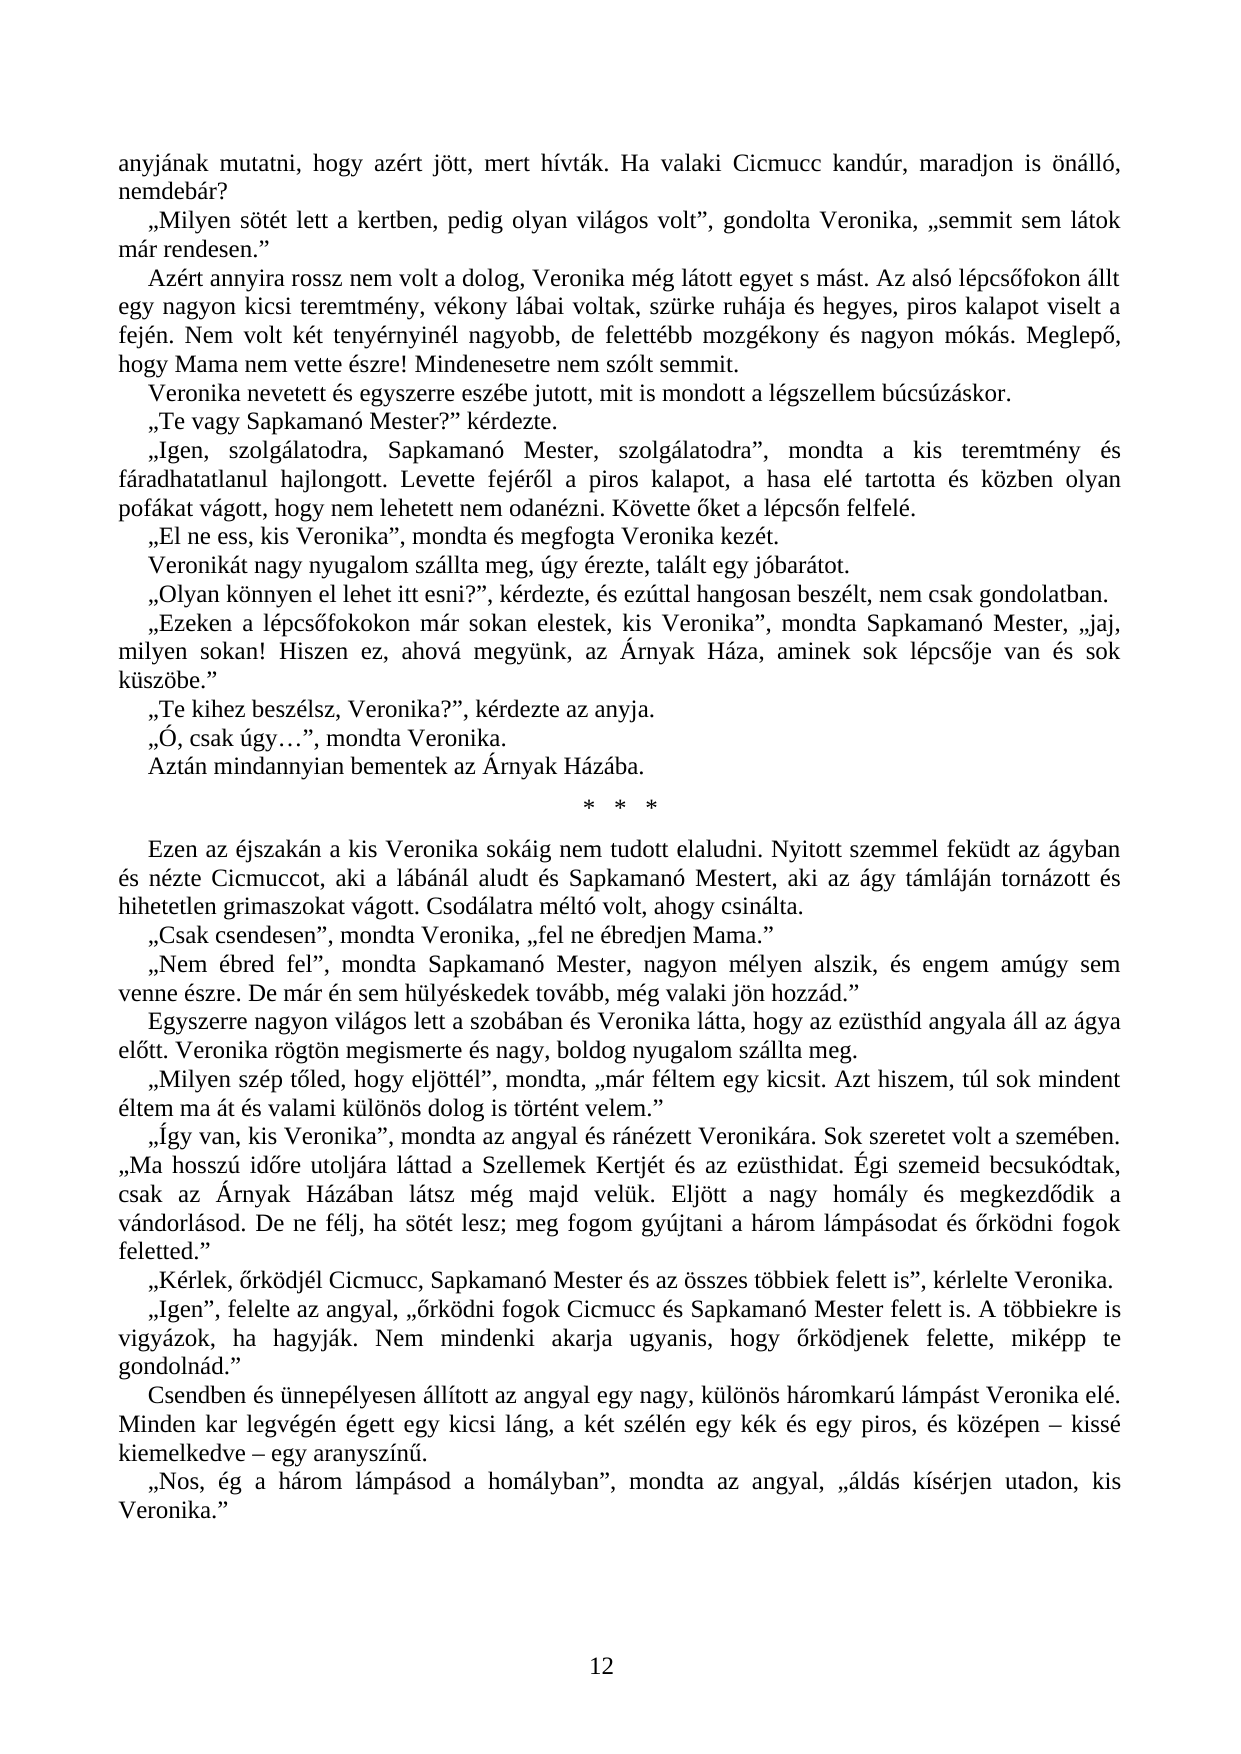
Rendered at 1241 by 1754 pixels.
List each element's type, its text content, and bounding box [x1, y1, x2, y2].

text „Milyen sötét lett a kertben, pedig olyan világos volt”, gondolta Veronika, „semmit sem látok már rendesen.” [118, 205, 1122, 263]
text Ezen az éjszakán a kis Veronika sokáig nem tudott elaludni. Nyitott szemmel feküdt az ágyban és nézte Cicmuccot, aki a lábánál aludt és Sapkamanó Mestert, aki az ágy támláján tornázott és hihetetlen grimaszokat vágott. Csodálatra méltó volt, ahogy csinálta. [118, 834, 1122, 920]
text Csendben és ünnepélyesen állított az angyal egy nagy, különös háromkarú lámpást Veronika elé. Minden kar legvégén égett egy kicsi láng, a két szélén egy kék és egy piros, és középen – kissé kiemelkedve – egy aranyszínű. [118, 1380, 1122, 1466]
text Egyszerre nagyon világos lett a szobában és Veronika látta, hogy az ezüsthíd angyala áll az ágya előtt. Veronika rögtön megismerte és nagy, boldog nyugalom szállta meg. [118, 1006, 1122, 1064]
text „Nos, ég a három lámpásod a homályban”, mondta az angyal, „áldás kísérjen utadon, kis Veronika.” [118, 1466, 1122, 1524]
text * * * [118, 793, 1122, 821]
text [118, 148, 1122, 205]
text „Te kihez beszélsz, Veronika?”, kérdezte az anyja. [118, 694, 1122, 723]
text „Igen”, felelte az angyal, „őrködni fogok Cicmucc és Sapkamanó Mester felett is. A többiekre is vigyázok, ha hagyják. Nem mindenki akarja ugyanis, hogy őrködjenek felette, miképp te gondolnád.” [118, 1294, 1122, 1380]
text Azért annyira rossz nem volt a dolog, Veronika még látott egyet s mást. Az alsó lépcsőfokon állt egy nagyon kicsi teremtmény, vékony lábai voltak, szürke ruhája és hegyes, piros kalapot viselt a fején. Nem volt két tenyérnyinél nagyobb, de felettébb mozgékony és nagyon mókás. Meglepő, hogy Mama nem vette észre! Mindenesetre nem szólt semmit. [118, 263, 1122, 378]
text „Csak csendesen”, mondta Veronika, „fel ne ébredjen Mama.” [118, 920, 1122, 949]
text „Így van, kis Veronika”, mondta az angyal és ránézett Veronikára. Sok szeretet volt a szemében. „Ma hosszú időre utoljára láttad a Szellemek Kertjét és az ezüsthidat. Égi szemeid becsukódtak, csak az Árnyak Házában látsz még majd velük. Eljött a nagy homály és megkezdődik a vándorlásod. De ne félj, ha sötét lesz; meg fogom gyújtani a három lámpásodat és őrködni fogok feletted.” [118, 1121, 1122, 1265]
text Veronikát nagy nyugalom szállta meg, úgy érezte, talált egy jóbarátot. [118, 550, 1122, 579]
text „Kérlek, őrködjél Cicmucc, Sapkamanó Mester és az összes többiek felett is”, kérlelte Veronika. [118, 1265, 1122, 1294]
text „El ne ess, kis Veronika”, mondta és megfogta Veronika kezét. [118, 521, 1122, 550]
text „Olyan könnyen el lehet itt esni?”, kérdezte, és ezúttal hangosan beszélt, nem csak gondolatban. [118, 579, 1122, 608]
text „Milyen szép tőled, hogy eljöttél”, mondta, „már féltem egy kicsit. Azt hiszem, túl sok mindent éltem ma át és valami különös dolog is történt velem.” [118, 1064, 1122, 1121]
text Aztán mindannyian bementek az Árnyak Házába. [118, 751, 1122, 780]
text „Igen, szolgálatodra, Sapkamanó Mester, szolgálatodra”, mondta a kis teremtmény és fáradhatatlanul hajlongott. Levette fejéről a piros kalapot, a hasa elé tartotta és közben olyan pofákat vágott, hogy nem lehetett nem odanézni. Követte őket a lépcsőn felfelé. [118, 435, 1122, 521]
text „Ó, csak úgy…”, mondta Veronika. [118, 723, 1122, 751]
text „Nem ébred fel”, mondta Sapkamanó Mester, nagyon mélyen alszik, és engem amúgy sem venne észre. De már én sem hülyéskedek tovább, még valaki jön hozzád.” [118, 949, 1122, 1006]
text „Ezeken a lépcsőfokokon már sokan elestek, kis Veronika”, mondta Sapkamanó Mester, „jaj, milyen sokan! Hiszen ez, ahová megyünk, az Árnyak Háza, aminek sok lépcsője van és sok küszöbe.” [118, 608, 1122, 694]
text Veronika nevetett és egyszerre eszébe jutott, mit is mondott a légszellem búcsúzáskor. [118, 378, 1122, 406]
text „Te vagy Sapkamanó Mester?” kérdezte. [118, 406, 1122, 435]
